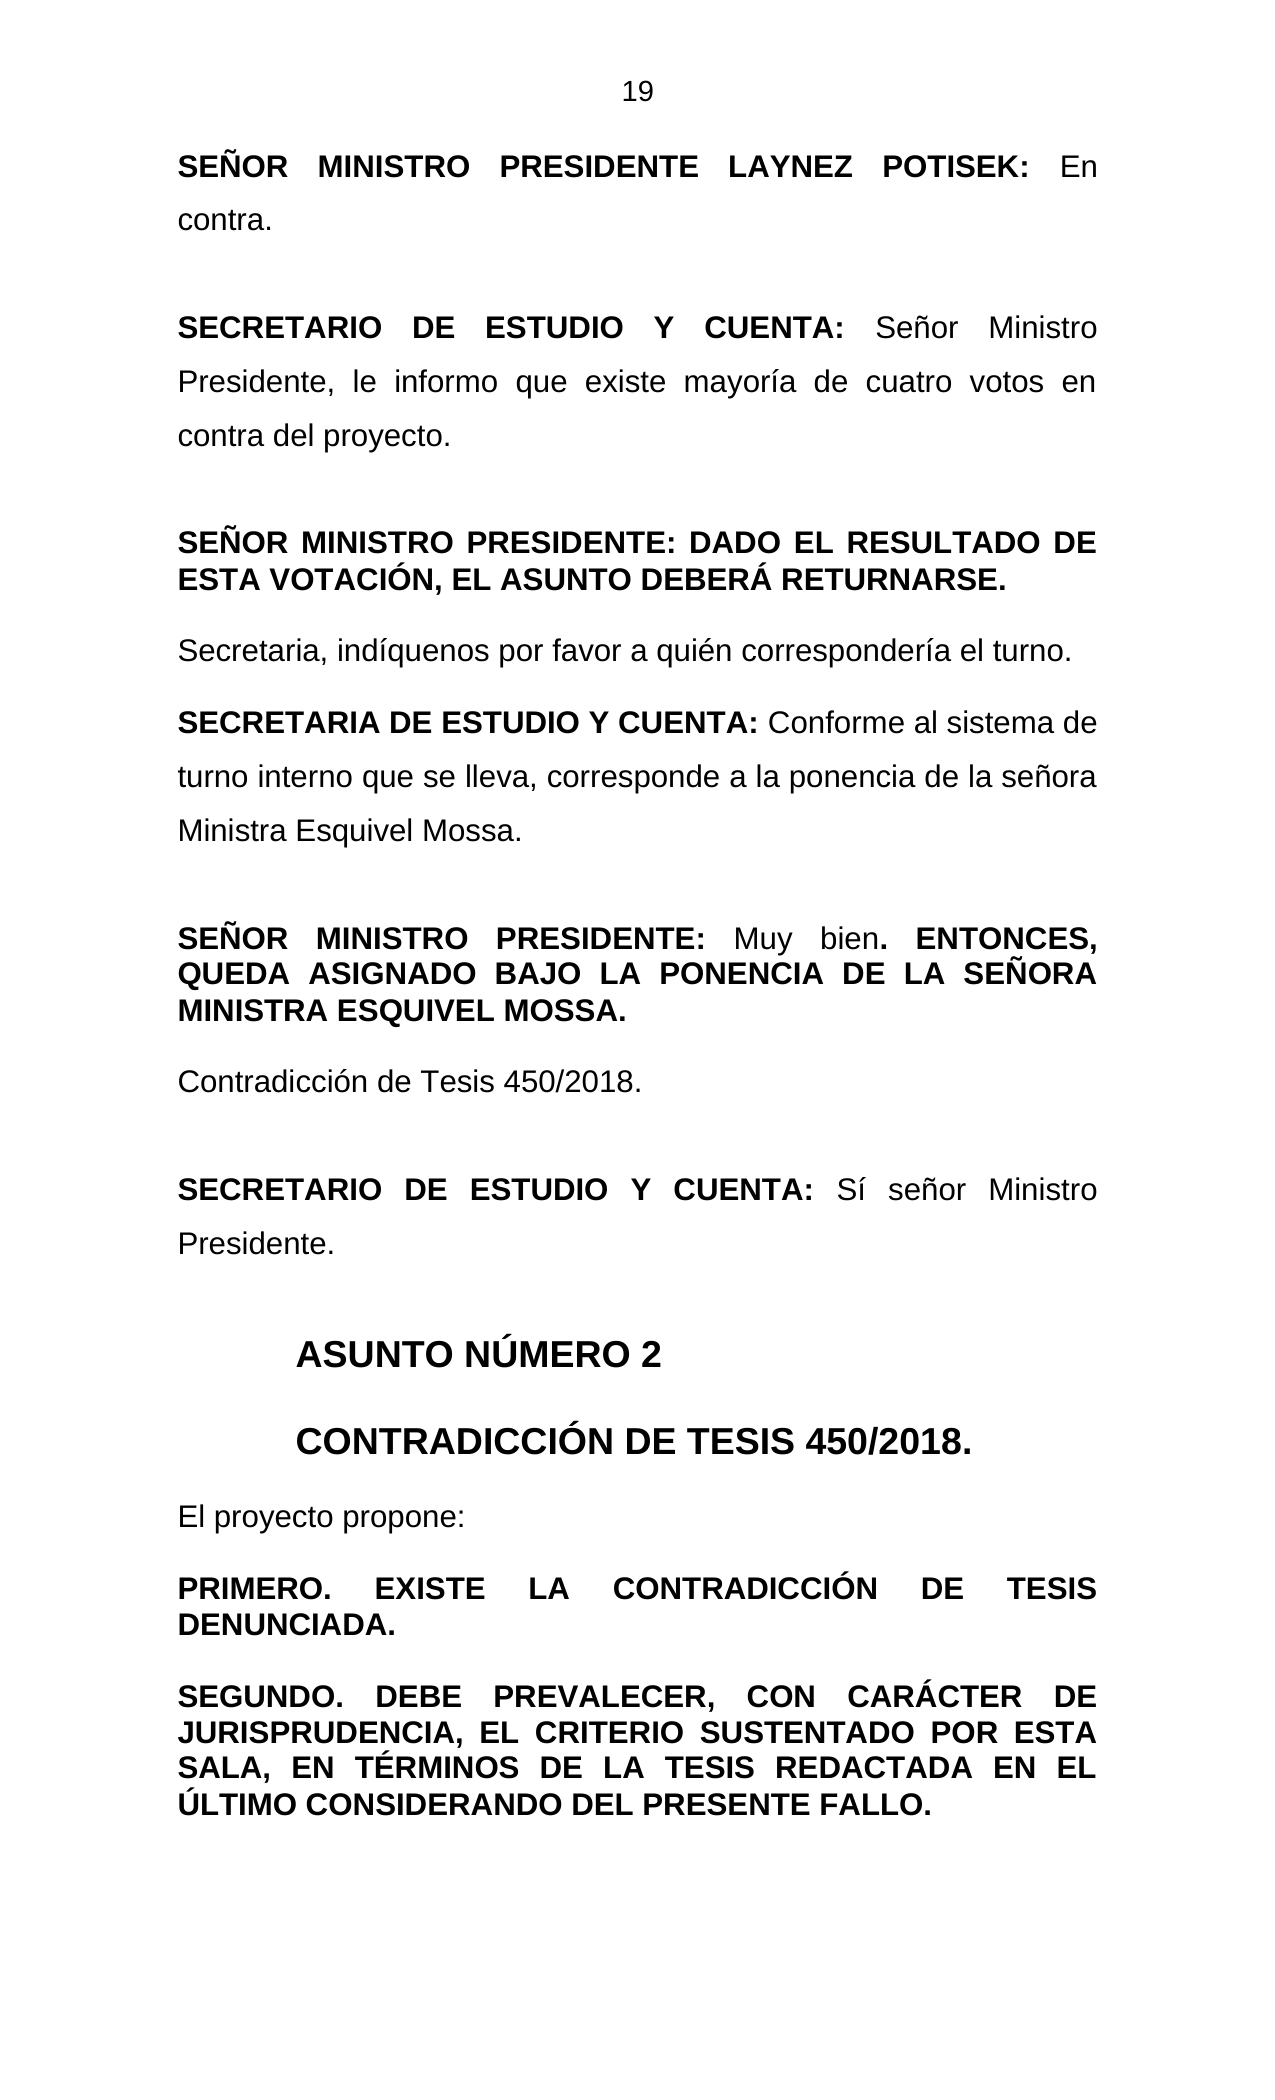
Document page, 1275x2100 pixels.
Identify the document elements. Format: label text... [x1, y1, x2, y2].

text Secretaria, indíquenos por favor a quién correspondería el turno. [177, 632, 1098, 668]
text SEGUNDO. DEBE PREVALECER, CON CARÁCTER DE JURISPRUDENCIA, EL CRITERIO SUSTENTADO POR ESTA SALA, EN TÉRMINOS DE LA TESIS REDACTADA EN EL ÚLTIMO CONSIDERANDO DEL PRESENTE FALLO. [177, 1678, 1098, 1821]
text SEÑOR MINISTRO PRESIDENTE LAYNEZ POTISEK: En contra. [177, 148, 1098, 237]
text SECRETARIO DE ESTUDIO Y CUENTA: Sí señor Ministro Presidente. [177, 1171, 1098, 1261]
text El proyecto propone: [177, 1498, 1098, 1534]
text SEÑOR MINISTRO PRESIDENTE: DADO EL RESULTADO DE ESTA VOTACIÓN, EL ASUNTO DEBERÁ RETURNARSE. [177, 524, 1098, 596]
text ASUNTO NÚMERO 2 [295, 1333, 1034, 1376]
text Contradicción de Tesis 450/2018. [177, 1063, 1098, 1099]
text SECRETARIO DE ESTUDIO Y CUENTA: Señor Ministro Presidente, le informo que existe mayoría de cuatro votos en contra del proyecto. [177, 309, 1098, 453]
text SECRETARIA DE ESTUDIO Y CUENTA: Conforme al sistema de turno interno que se lleva, corresponde a la ponencia de la señora Ministra Esquivel Mossa. [177, 704, 1098, 848]
text PRIMERO. EXISTE LA CONTRADICCIÓN DE TESIS DENUNCIADA. [177, 1570, 1098, 1642]
text CONTRADICCIÓN DE TESIS 450/2018. [295, 1419, 1034, 1462]
text SEÑOR MINISTRO PRESIDENTE: Muy bien. ENTONCES, QUEDA ASIGNADO BAJO LA PONENCIA DE LA SEÑORA MINISTRA ESQUIVEL MOSSA. [177, 920, 1098, 1027]
